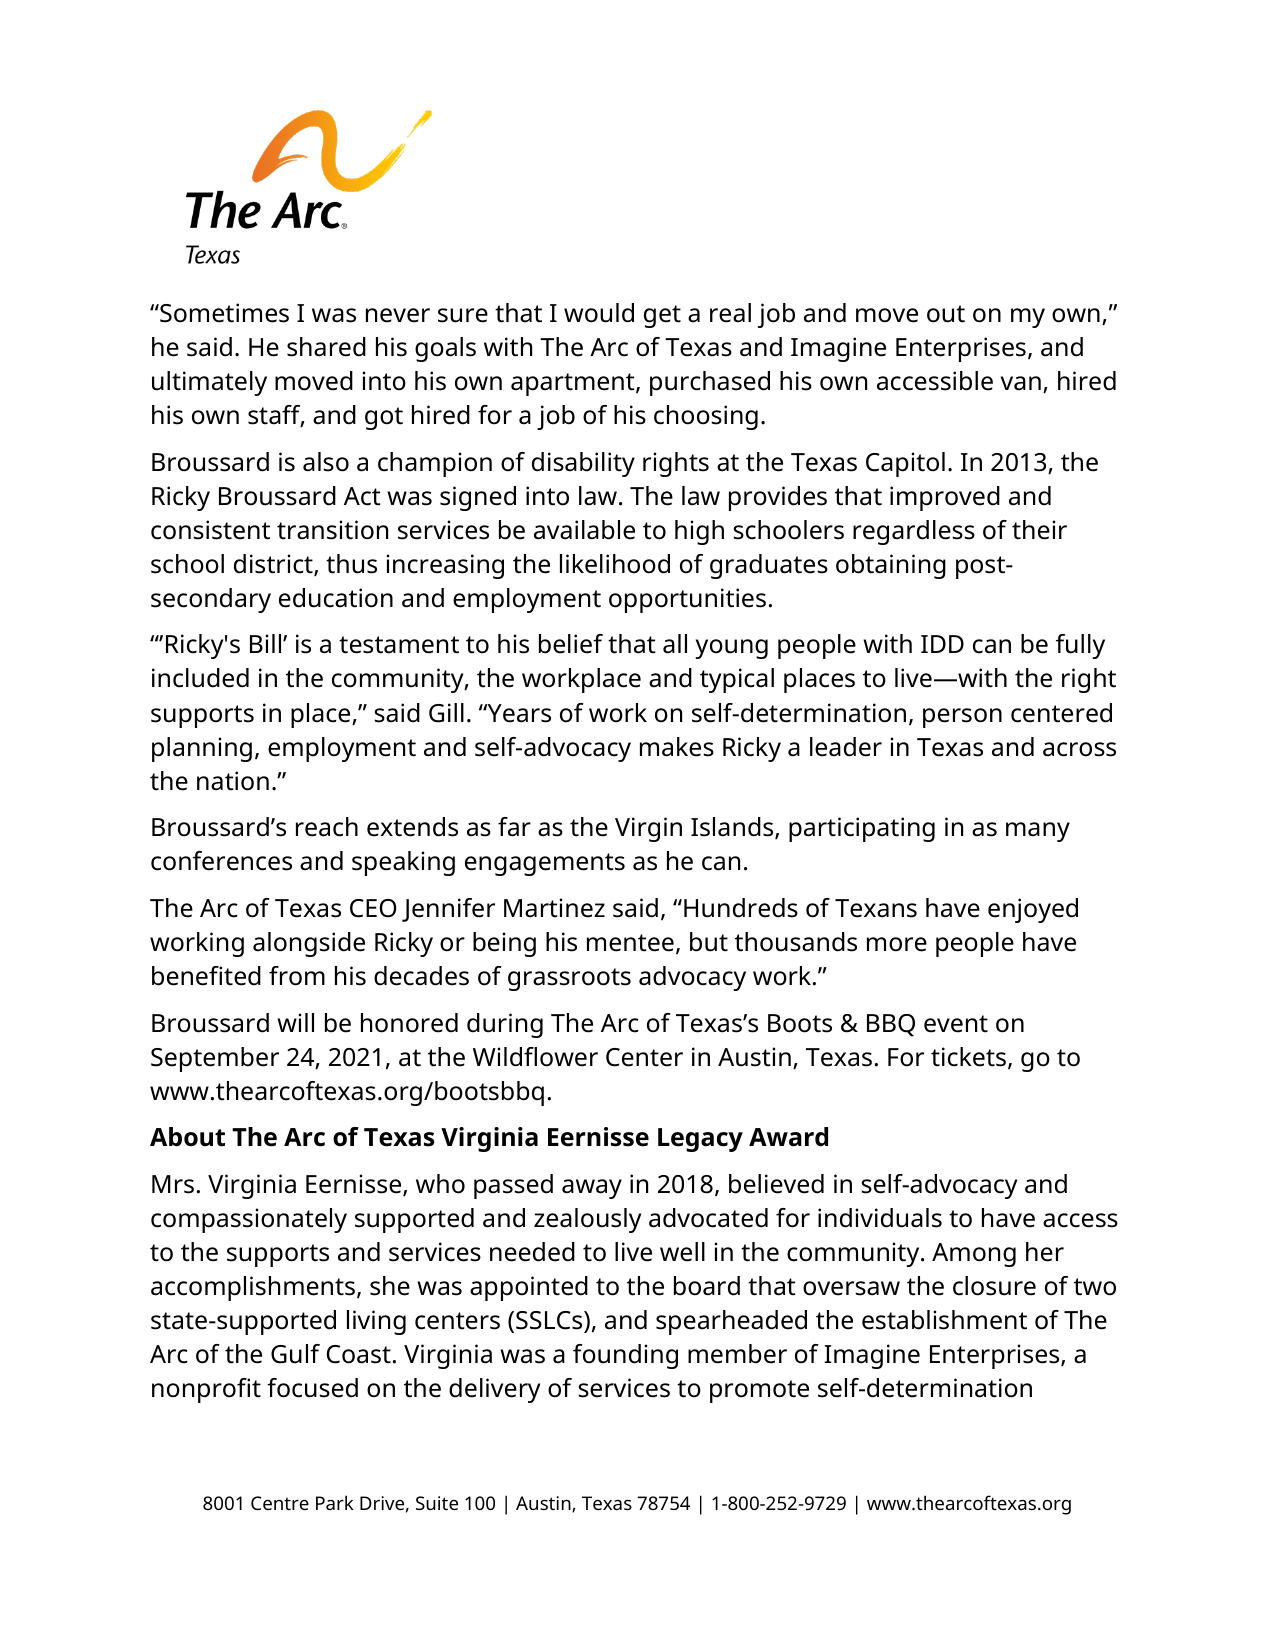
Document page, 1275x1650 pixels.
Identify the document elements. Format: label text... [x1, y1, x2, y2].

picture [150, 75, 467, 296]
text Broussard’s reach extends as far as the Virgin Islands, participating in as many conferences and speaking engagements as he can. [150, 810, 1125, 878]
text Broussard is also a champion of disability rights at the Texas Capitol. In 2013, the Ricky Broussard Act was signed into law. The law provides that improved and consistent transition services be available to high schoolers regardless of their school district, thus increasing the likelihood of graduates obtaining post-secondary education and employment opportunities. [150, 444, 1125, 614]
text The Arc of Texas CEO Jennifer Martinez said, “Hundreds of Texans have enjoyed working alongside Ricky or being his mentee, but thousands more people have benefited from his decades of grassroots advocacy work.” [150, 891, 1125, 993]
text “Sometimes I was never sure that I would get a real job and move out on my own,” he said. He shared his goals with The Arc of Texas and Imagine Enterprises, and ultimately moved into his own apartment, purchased his own accessible van, hired his own staff, and got hired for a job of his choosing. [150, 296, 1125, 432]
text “’Ricky's Bill’ is a testament to his belief that all young people with IDD can be fully included in the community, the workplace and typical places to live—with the right supports in place,” said Gill. “Years of work on self-determination, person centered planning, employment and self-advocacy makes Ricky a leader in Texas and across the nation.” [150, 627, 1125, 797]
text Broussard will be honored during The Arc of Texas’s Boots & BBQ event on September 24, 2021, at the Wildflower Center in Austin, Texas. For tickets, go to www.thearcoftexas.org/bootsbbq. [150, 1005, 1125, 1107]
text About The Arc of Texas Virginia Eernisse Legacy Award [150, 1120, 1125, 1154]
